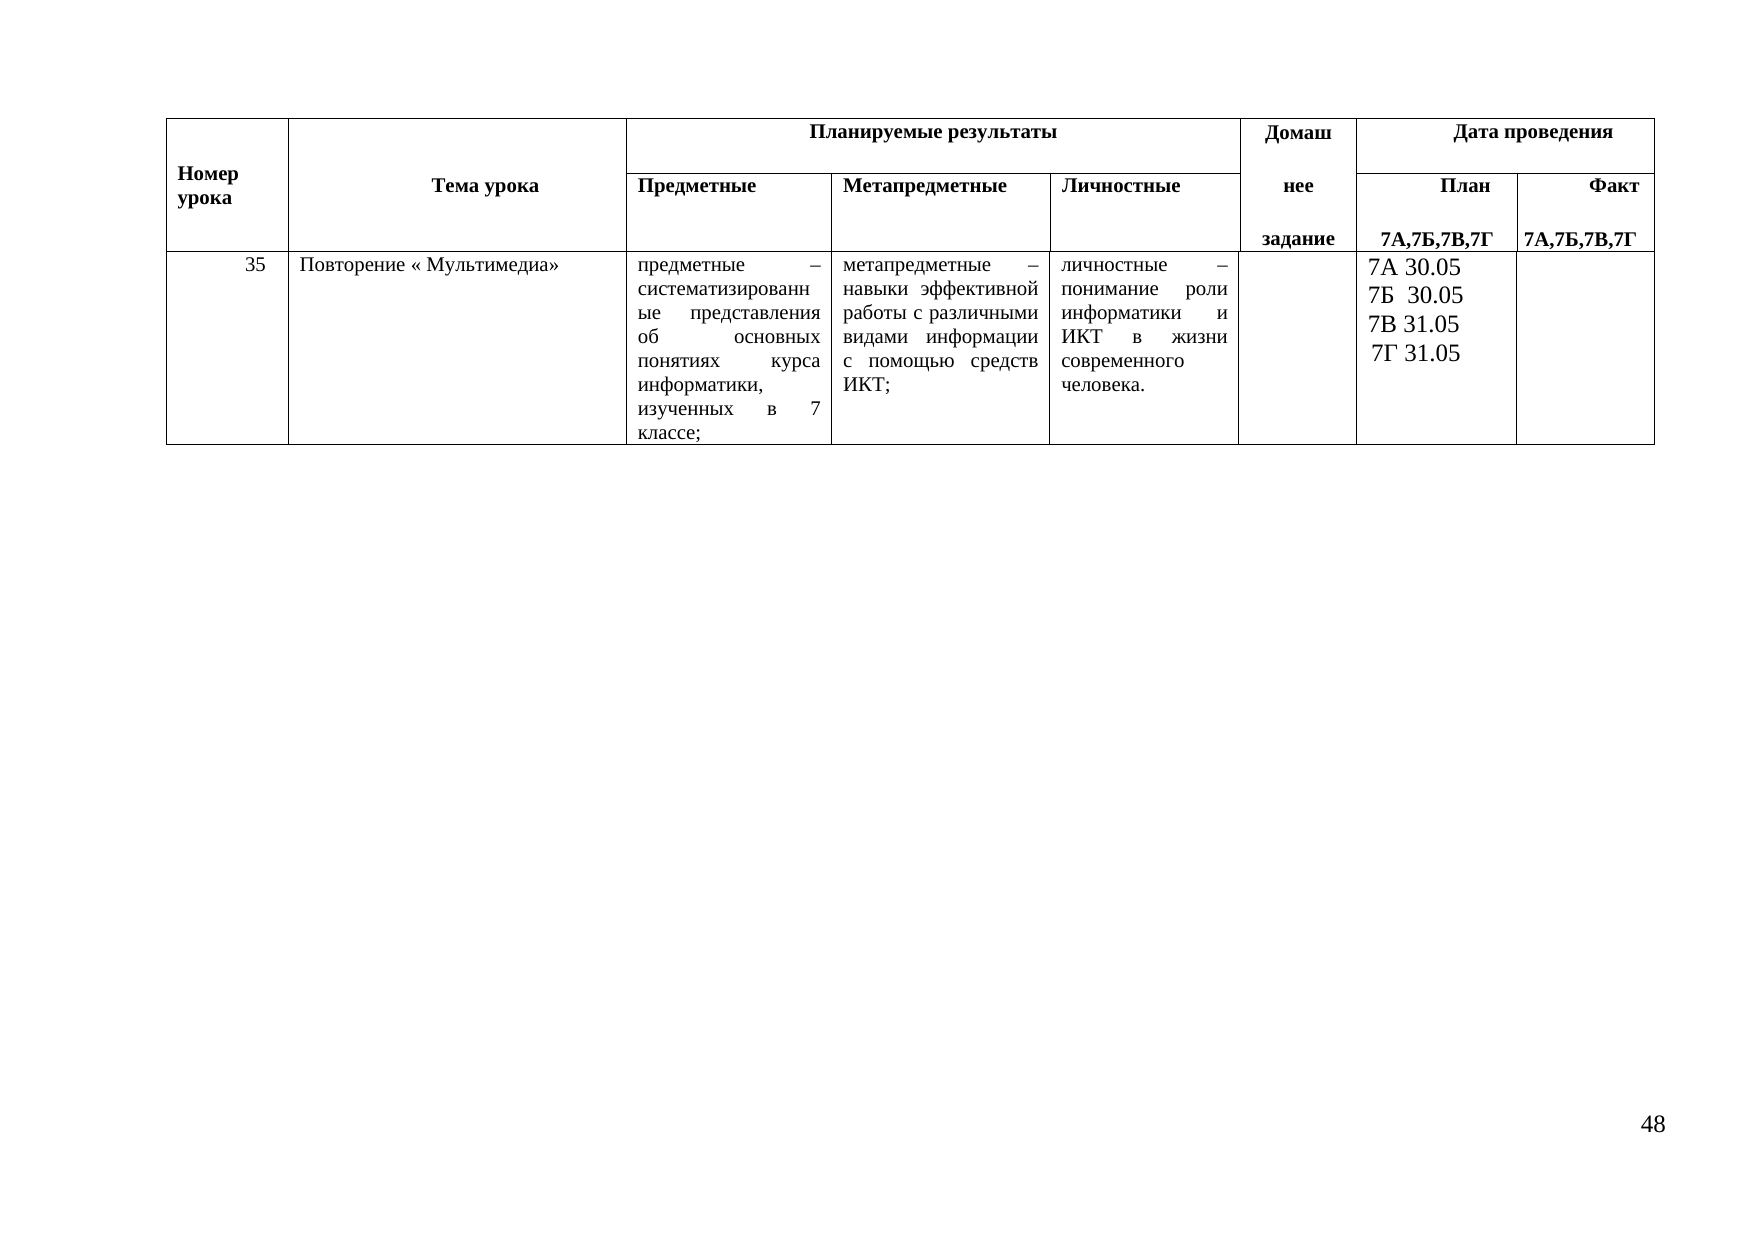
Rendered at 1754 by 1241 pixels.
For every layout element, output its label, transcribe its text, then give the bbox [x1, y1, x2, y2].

table_cell Повторение « Мультимедиа» [289, 252, 626, 444]
table_cell [1517, 252, 1654, 444]
table_cell Факт 7А,7Б,7В,7Г [1518, 174, 1654, 251]
table_cell [1239, 252, 1356, 444]
table_header Тема урока [289, 119, 626, 251]
table_cell 7А 30.05 7Б 30.05 7В 31.05 7Г 31.05 [1357, 252, 1516, 444]
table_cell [832, 252, 1049, 444]
table_header Домаш нее задание [1241, 119, 1356, 251]
table_cell Предметные [627, 174, 831, 251]
table_header Номер урока [167, 119, 288, 251]
table_cell Метапредметные [832, 174, 1050, 251]
table_cell 35 [167, 252, 288, 444]
table_cell Личностные [1051, 174, 1240, 251]
table_header Дата проведения [1357, 119, 1654, 172]
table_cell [627, 252, 831, 444]
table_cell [1050, 252, 1238, 444]
table_cell План 7А,7Б,7В,7Г [1357, 174, 1517, 251]
table_header Планируемые результаты [627, 119, 1240, 172]
